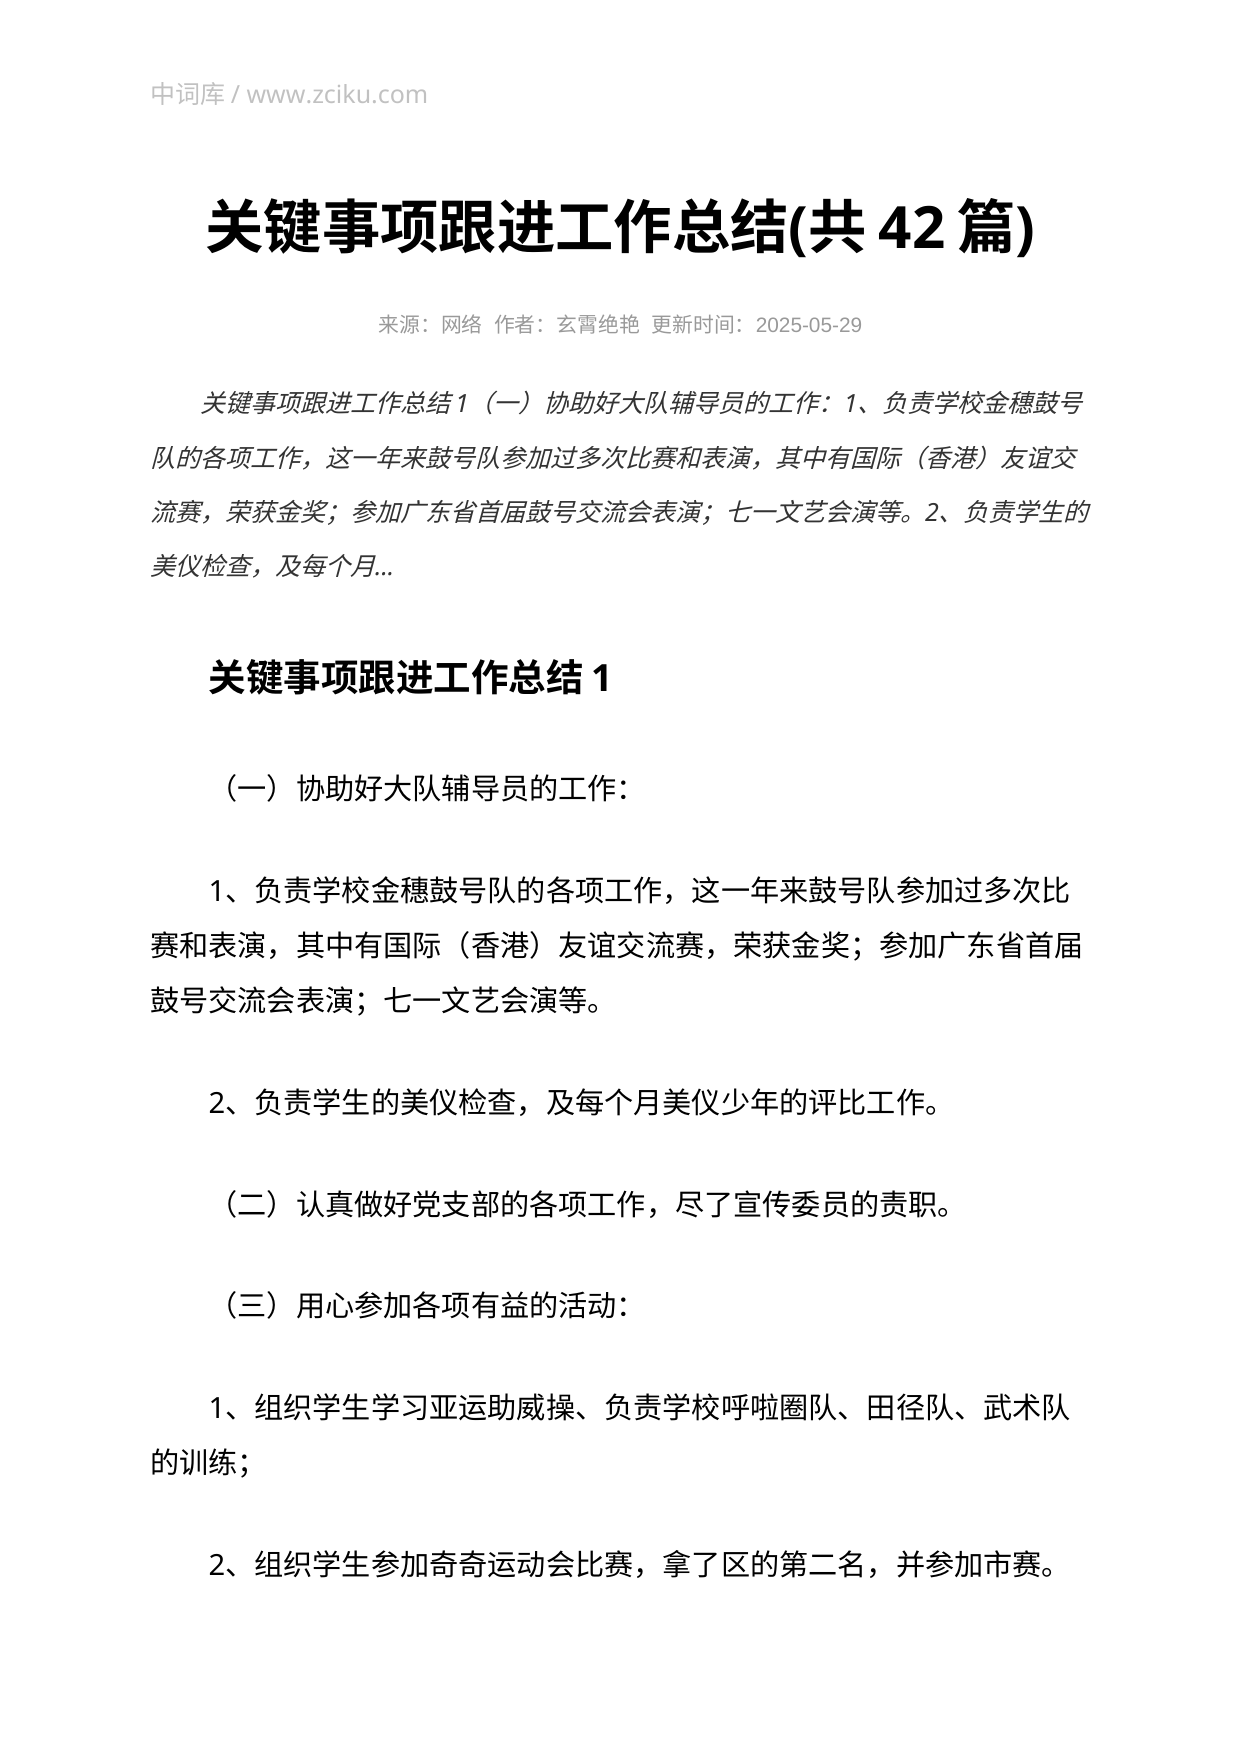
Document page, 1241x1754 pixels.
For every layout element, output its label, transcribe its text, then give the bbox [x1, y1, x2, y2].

text 来源：网络 作者：玄霄绝艳 更新时间：2025-05-29 [150, 313, 1090, 337]
text 1、负责学校金穗鼓号队的各项工作，这一年来鼓号队参加过多次比赛和表演，其中有国际（香港）友谊交流赛，荣获金奖；参加广东省首届鼓号交流会表演；七一文艺会演等。 [150, 867, 1090, 1020]
text 1、组织学生学习亚运助威操、负责学校呼啦圈队、田径队、武术队的训练； [150, 1385, 1090, 1482]
text （一）协助好大队辅导员的工作： [150, 766, 1090, 808]
text 2、负责学生的美仪检查，及每个月美仪少年的评比工作。 [150, 1079, 1090, 1122]
text （三）用心参加各项有益的活动： [150, 1283, 1090, 1325]
text （二）认真做好党支部的各项工作，尽了宣传委员的责职。 [150, 1181, 1090, 1223]
text 关键事项跟进工作总结1 [150, 648, 1090, 703]
subtitle 关键事项跟进工作总结(共42篇) [150, 181, 1090, 266]
text 2、组织学生参加奇奇运动会比赛，拿了区的第二名，并参加市赛。 [150, 1541, 1090, 1584]
text 关键事项跟进工作总结1（一）协助好大队辅导员的工作：1、负责学校金穗鼓号队的各项工作，这一年来鼓号队参加过多次比赛和表演，其中有国际（香港）友谊交流赛，荣获金奖；参加广东省首届鼓号交流会表演；七一文艺会演等。2、负责学生的美仪检查，及每个月... [150, 384, 1090, 583]
